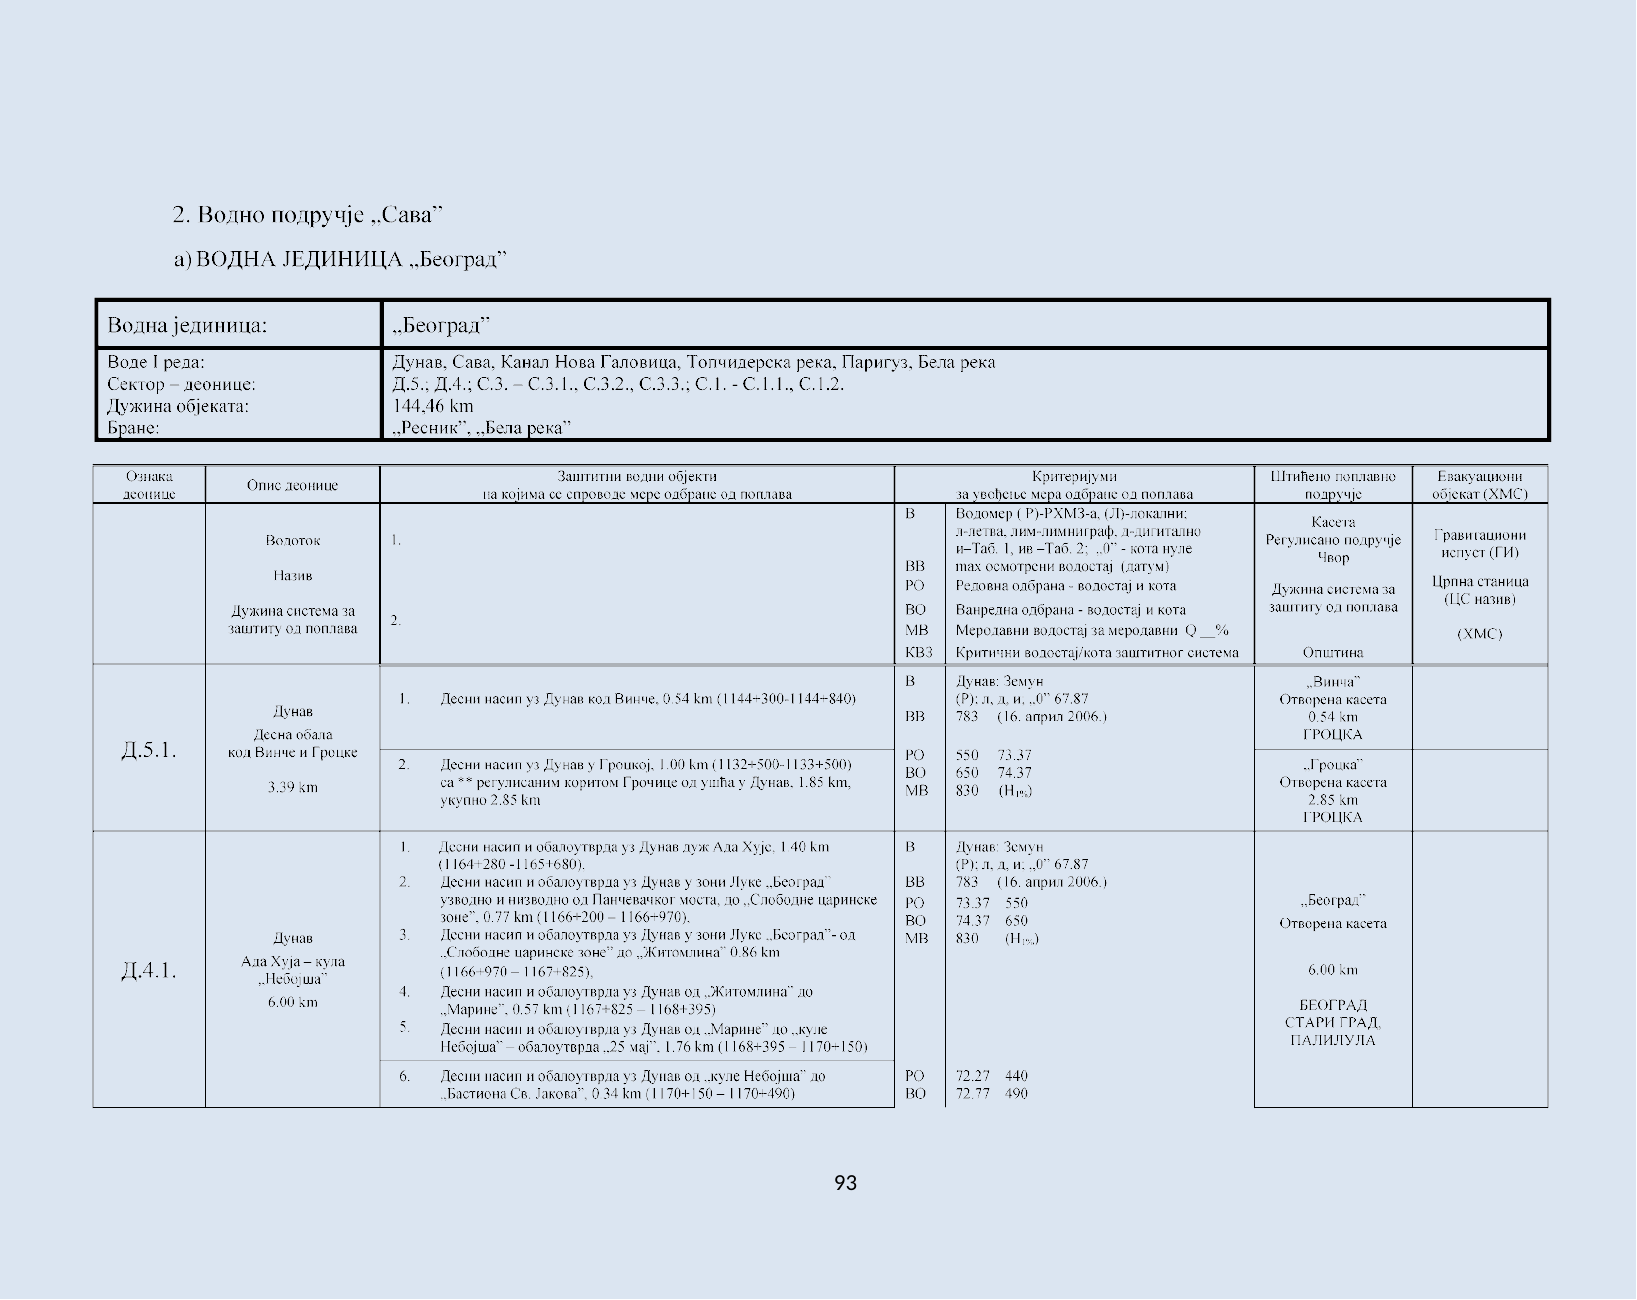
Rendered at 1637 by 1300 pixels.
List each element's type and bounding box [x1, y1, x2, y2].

picture [79, 143, 1562, 1148]
